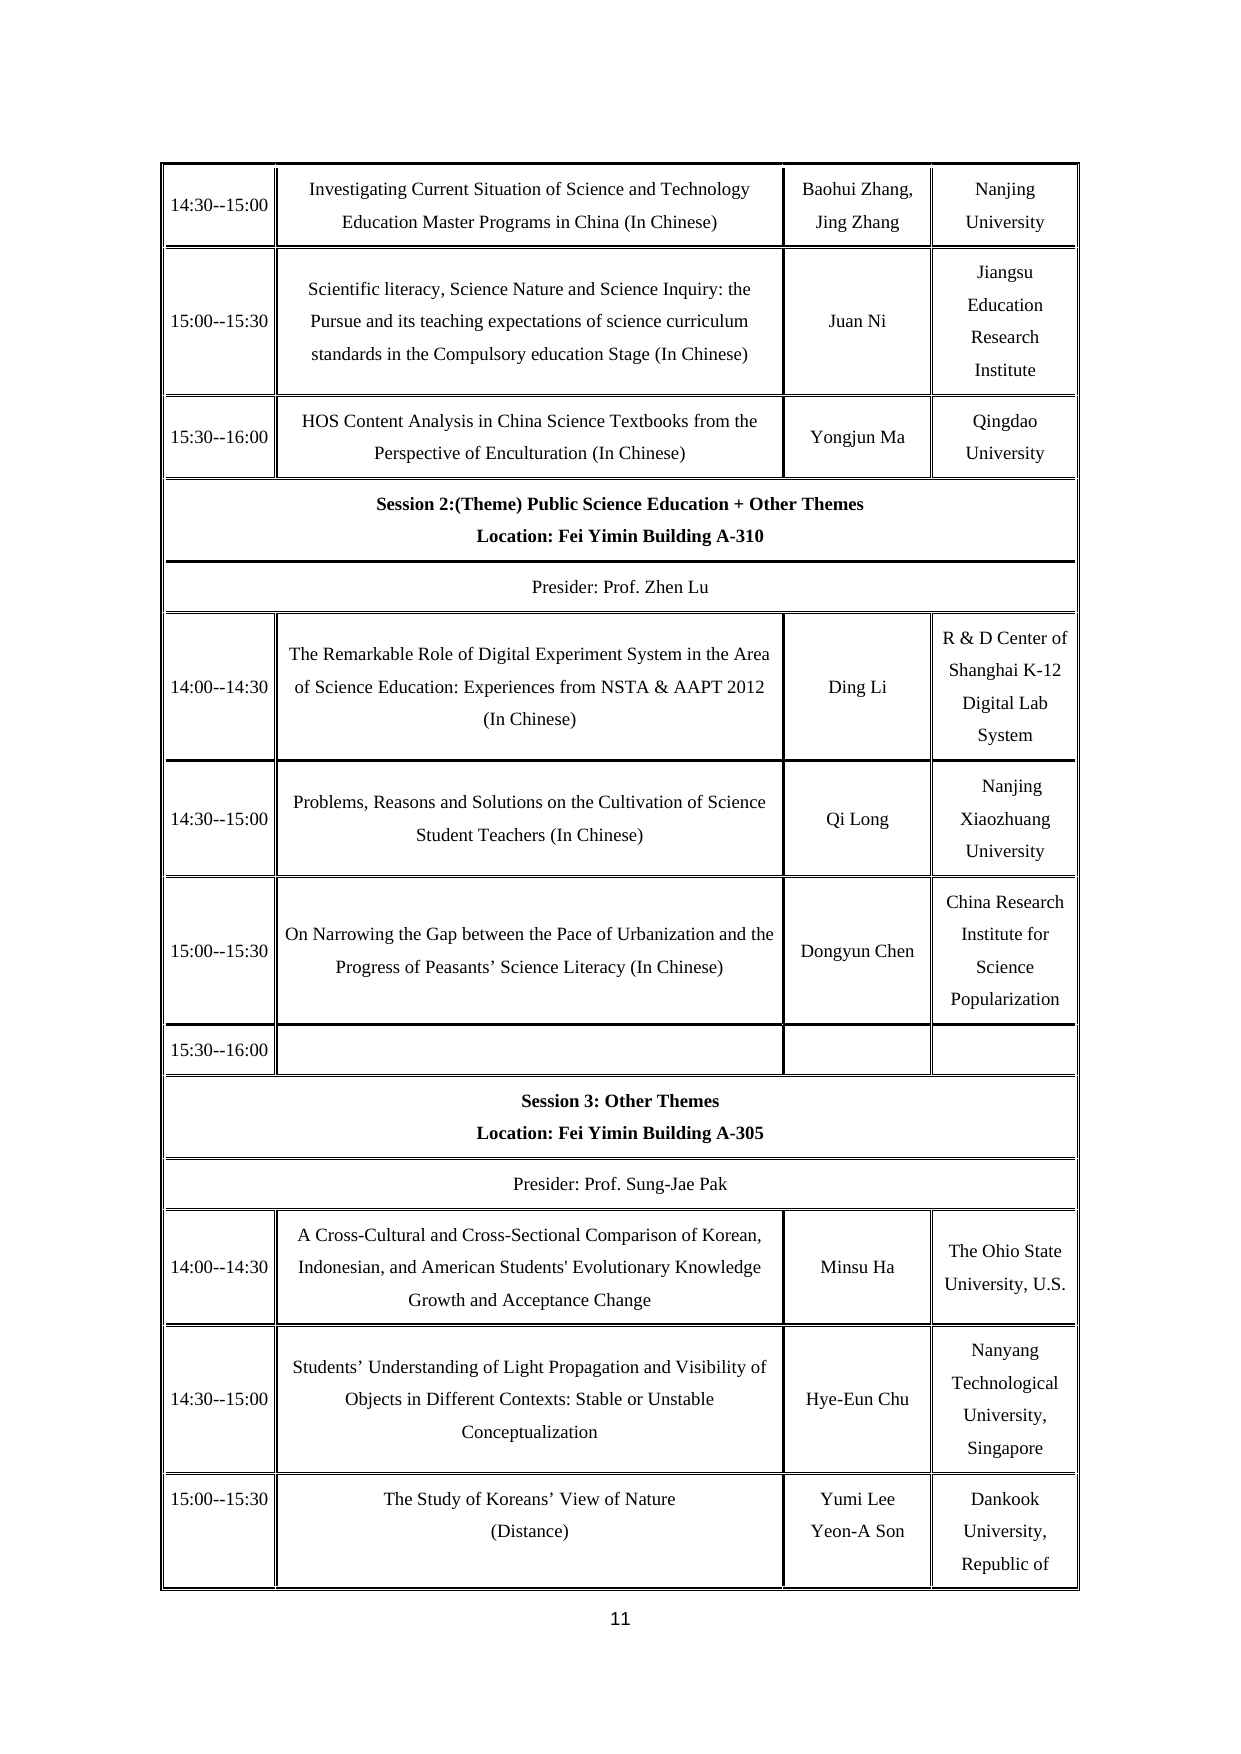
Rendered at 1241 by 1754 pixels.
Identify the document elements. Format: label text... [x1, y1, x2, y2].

table_cell The Ohio State University, U.S. [933, 1208, 1077, 1323]
table_cell Minsu Ha [785, 1211, 930, 1323]
table_cell 15:30--16:00 [164, 394, 274, 477]
table_cell Nanyang Technological University, Singapore [933, 1323, 1077, 1471]
table_cell HOS Content Analysis in China Science Textbooks from the Perspective of Enculturation (In Chinese) [278, 397, 782, 477]
table_cell Qi Long [785, 762, 930, 874]
table_cell Presider: Prof. Sung-Jae Pak [162, 1157, 1078, 1207]
table_cell Yongjun Ma [785, 397, 930, 477]
table_cell Session 2:(Theme) Public Science Education + Other Themes Location: Fei Yimin Building A-310 [162, 477, 1078, 560]
table_cell Investigating Current Situation of Science and Technology Education Master Programs in China (In Chinese) [276, 164, 783, 245]
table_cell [932, 1471, 1077, 1587]
table_cell 15:00--15:30 [164, 1471, 276, 1587]
table_cell 14:30--15:00 [164, 759, 274, 874]
table_cell Dongyun Chen [785, 878, 930, 1023]
table_cell 14:00--14:30 [162, 611, 276, 759]
table_cell [933, 1023, 1078, 1073]
table_cell Problems, Reasons and Solutions on the Cultivation of Science Student Teachers (In Chinese) [278, 762, 782, 874]
table_cell Baohui Zhang, Jing Zhang [783, 165, 932, 245]
table_cell Nanjing Xiaozhuang University [933, 759, 1077, 874]
table_cell 14:00--14:30 [164, 1208, 274, 1323]
table_cell 15:30--16:00 [162, 1023, 274, 1073]
table_cell 14:30--15:00 [164, 1323, 274, 1471]
table_cell Scientific literacy, Science Nature and Science Inquiry: the Pursue and its teaching expectations of science curriculum standards in the Compulsory education Stage (In Chinese) [278, 249, 782, 393]
table_cell On Narrowing the Gap between the Pace of Urbanization and the Progress of Peasants’ Science Literacy (In Chinese) [278, 878, 782, 1023]
table_cell Juan Ni [785, 249, 930, 393]
table_cell Jiangsu Education Research Institute [933, 245, 1077, 393]
table_cell R & D Center of Shanghai K-12 Digital Lab System [932, 611, 1078, 759]
table_cell 15:00--15:30 [164, 875, 274, 1023]
table_cell Ding Li [785, 614, 930, 759]
table_cell Students’ Understanding of Light Propagation and Visibility of Objects in Different Contexts: Stable or Unstable Conceptualization [278, 1327, 782, 1471]
table_cell China Research Institute for Science Popularization [933, 875, 1077, 1023]
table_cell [276, 1475, 783, 1587]
table_cell A Cross-Cultural and Cross-Sectional Comparison of Korean, Indonesian, and American Students' Evolutionary Knowledge Growth and Acceptance Change [278, 1211, 782, 1323]
table_cell Qingdao University [933, 394, 1077, 477]
table_cell [785, 1026, 930, 1073]
table_cell Presider: Prof. Zhen Lu [164, 560, 1077, 611]
table_cell The Remarkable Role of Digital Experiment System in the Area of Science Education: Experiences from NSTA & AAPT 2012 (In Chinese) [278, 614, 782, 759]
table_cell 15:00--15:30 [164, 245, 274, 393]
table_cell Yumi Lee Yeon-A Son [783, 1475, 932, 1587]
table_cell 14:30--15:00 [164, 164, 276, 245]
table_cell [278, 1026, 782, 1073]
table_cell Session 3: Other Themes Location: Fei Yimin Building A-305 [164, 1074, 1077, 1157]
table_cell Hye-Eun Chu [785, 1327, 930, 1471]
table_cell Nanjing University [932, 165, 1077, 245]
